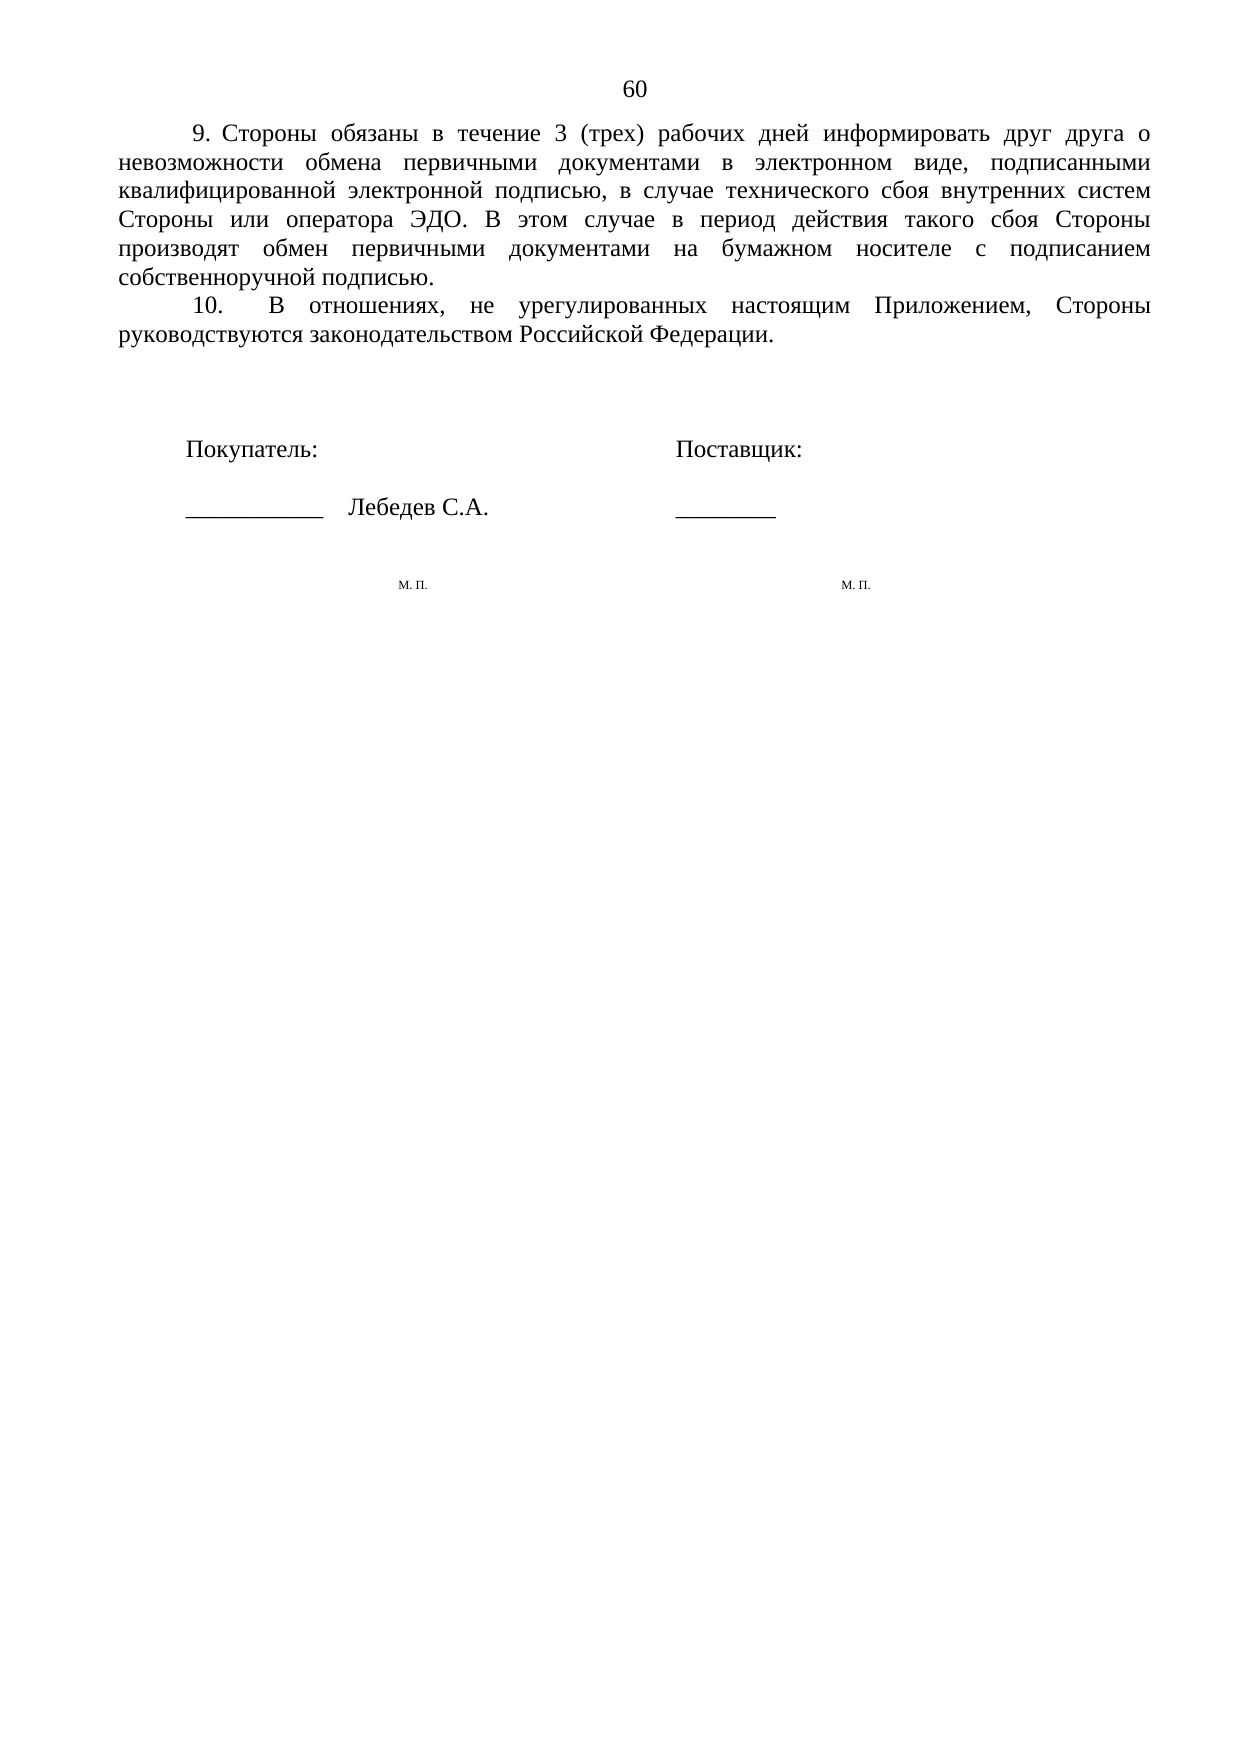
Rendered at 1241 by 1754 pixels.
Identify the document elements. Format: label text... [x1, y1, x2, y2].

table_header Поставщик: ________ М. П. [664, 434, 1096, 592]
list Стороны обязаны в течение 3 (трех) рабочих дней информировать друг друга о невозможности обмена первичными документами в электронном виде, подписанными квалифицированной электронной подписью, в случае технического сбоя внутренних систем Стороны или оператора ЭДО. В этом случае в период действия такого сбоя Стороны производят обмен первичными документами на бумажном носителе с подписанием собственноручной подписью. [118, 118, 1152, 291]
list В отношениях, не урегулированных настоящим Приложением, Стороны руководствуются законодательством Российской Федерации. [118, 291, 1152, 348]
table_header Покупатель: ___________ Лебедев С.А. М. П. [174, 434, 664, 592]
